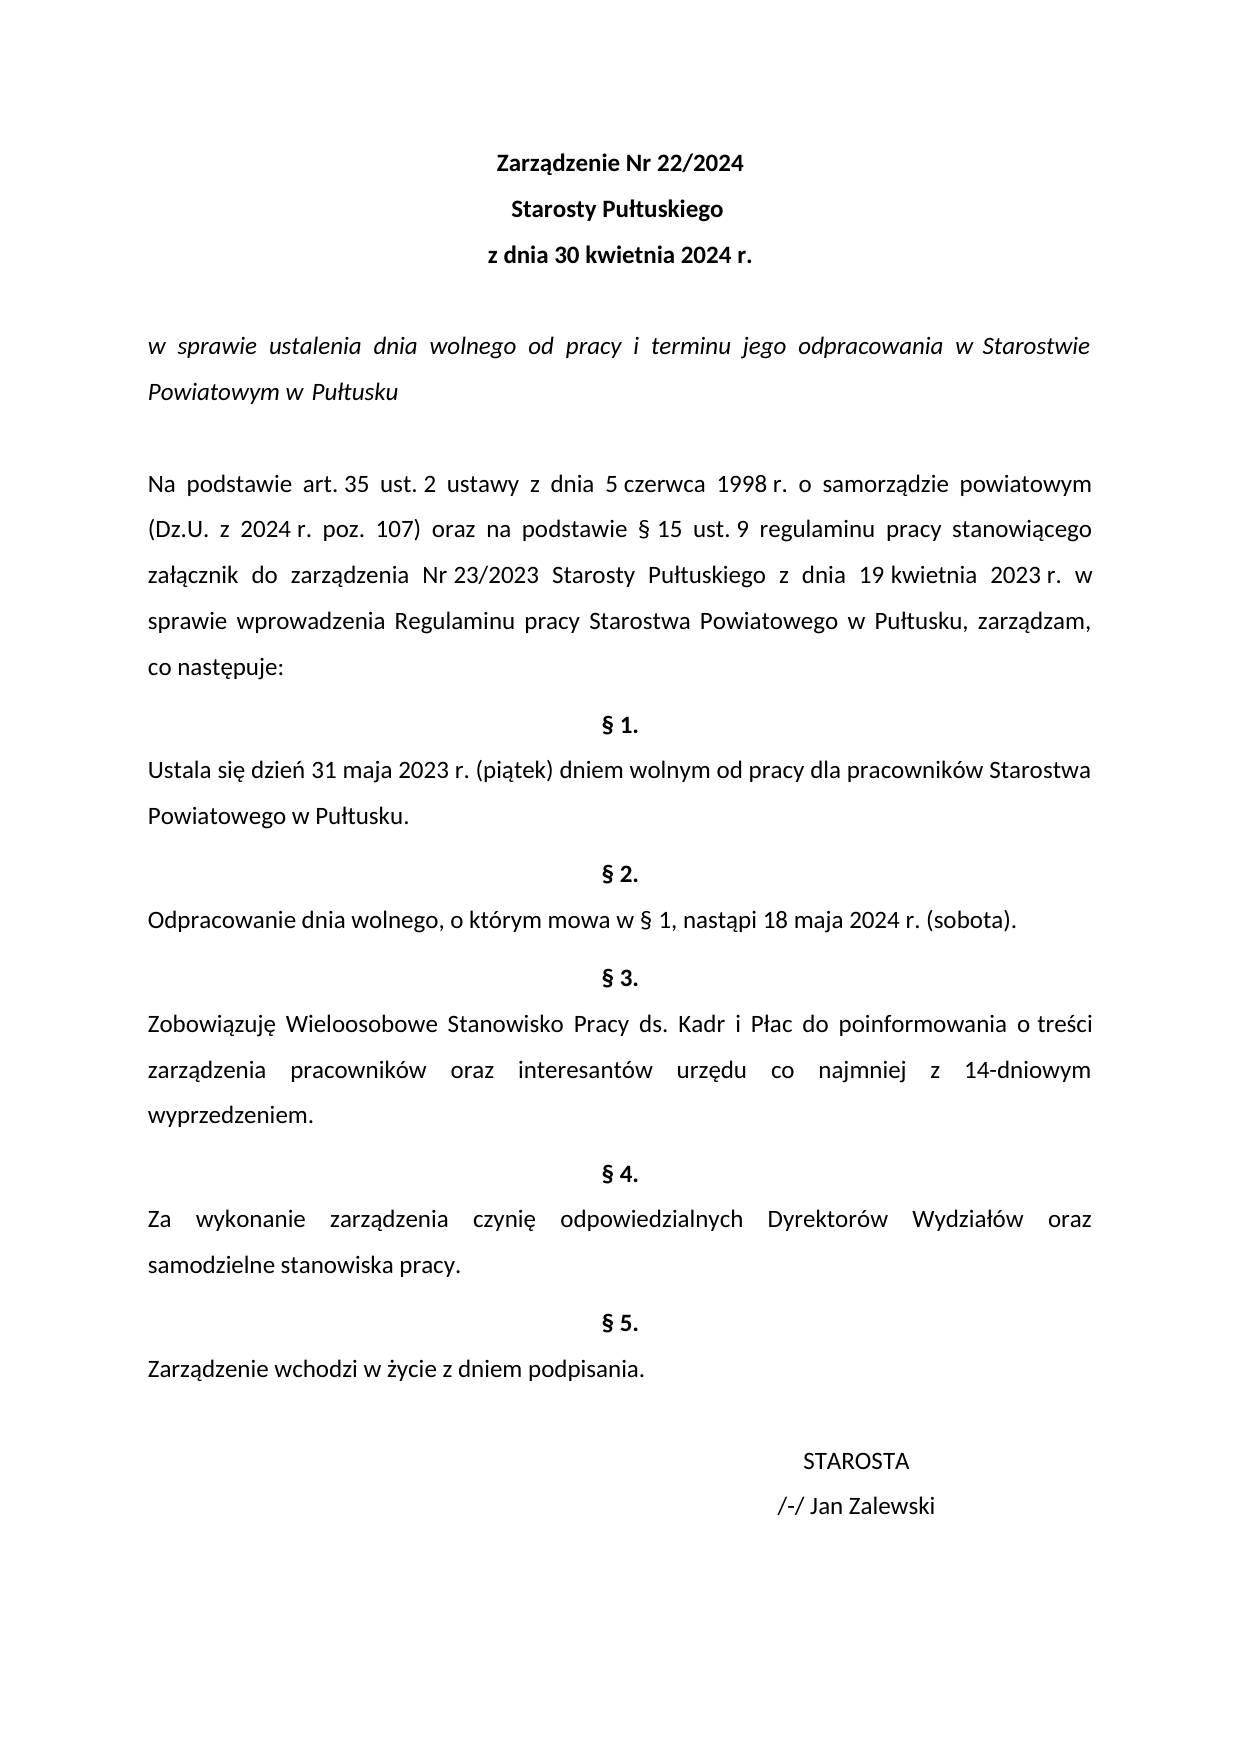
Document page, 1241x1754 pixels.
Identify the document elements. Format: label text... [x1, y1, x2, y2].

text § 4. [148, 1158, 1093, 1188]
text § 3. [148, 962, 1093, 993]
text § 5. [148, 1308, 1093, 1338]
text w sprawie ustalenia dnia wolnego od pracy i terminu jego odpracowania w Starostwie Powiatowym w Pułtusku [148, 331, 1093, 407]
text Zarządzenie Nr 22/2024 Starosty Pułtuskiego z dnia 30 kwietnia 2024 r. [148, 148, 1093, 269]
text Odpracowanie dnia wolnego, o którym mowa w § 1, nastąpi 18 maja 2024 r. (sobota). [148, 904, 1093, 935]
text Za wykonanie zarządzenia czynię odpowiedzialnych Dyrektorów Wydziałów oraz samodzielne stanowiska pracy. [148, 1204, 1093, 1280]
text Zarządzenie wchodzi w życie z dniem podpisania. [148, 1353, 1093, 1384]
text § 2. [148, 858, 1093, 889]
text STAROSTA [620, 1445, 1093, 1475]
text Zobowiązuję Wieloosobowe Stanowisko Pracy ds. Kadr i Płac do poinformowania o treści zarządzenia pracowników oraz interesantów urzędu co najmniej z 14-dniowym wyprzedzeniem. [148, 1008, 1093, 1130]
text § 1. [148, 709, 1093, 739]
text Na podstawie art. 35 ust. 2 ustawy z dnia 5 czerwca 1998 r. o samorządzie powiatowym (Dz.U. z 2024 r. poz. 107) oraz na podstawie § 15 ust. 9 regulaminu pracy stanowiącego załącznik do zarządzenia Nr 23/2023 Starosty Pułtuskiego z dnia 19 kwietnia 2023 r. w sprawie wprowadzenia Regulaminu pracy Starostwa Powiatowego w Pułtusku, zarządzam, co następuje: [148, 468, 1093, 681]
text Ustala się dzień 31 maja 2023 r. (piątek) dniem wolnym od pracy dla pracowników Starostwa Powiatowego w Pułtusku. [148, 754, 1093, 831]
text /-/ Jan Zalewski [620, 1491, 1093, 1521]
